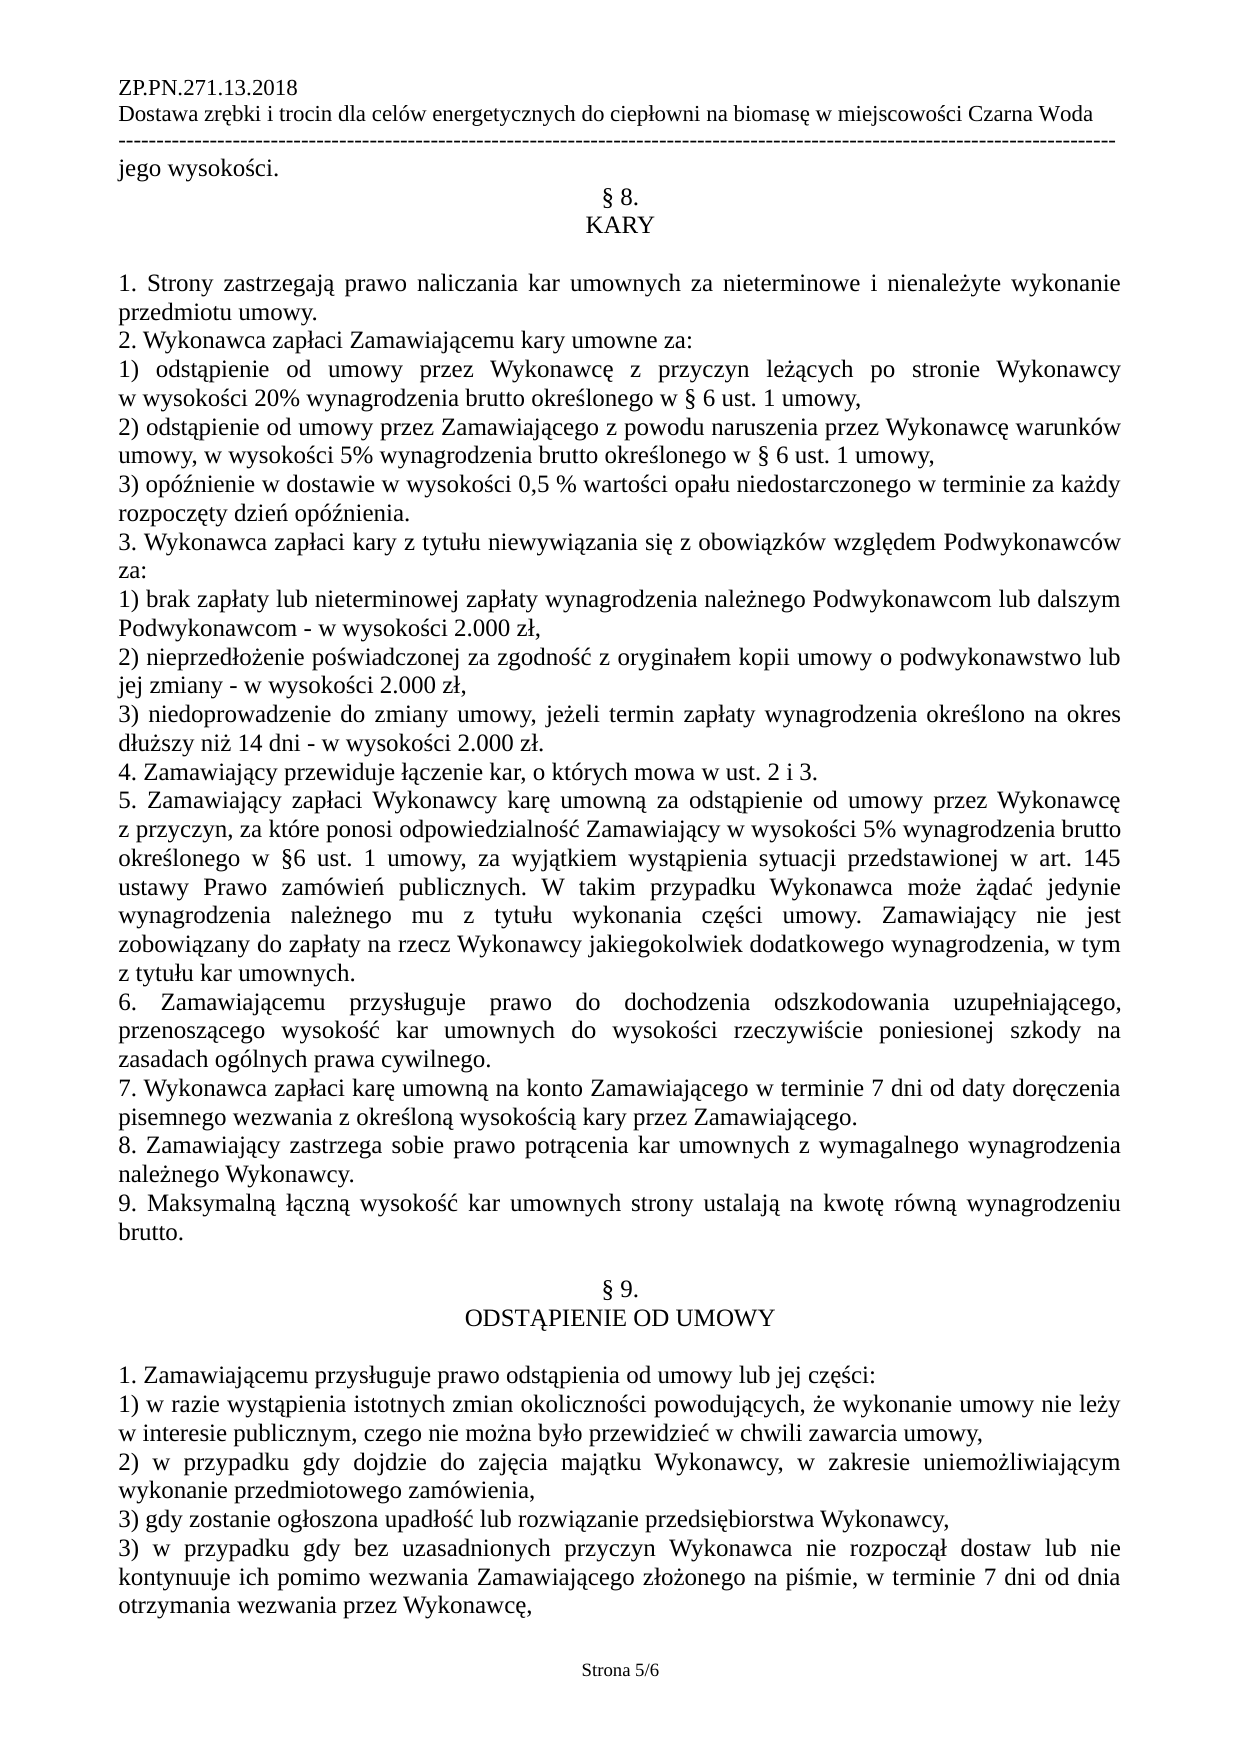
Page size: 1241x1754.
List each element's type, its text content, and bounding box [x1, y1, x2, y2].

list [118, 153, 1122, 182]
text ODSTĄPIENIE OD UMOWY [118, 1303, 1122, 1332]
text 1. Zamawiającemu przysługuje prawo odstąpienia od umowy lub jej części: [118, 1360, 1122, 1389]
text 9. Maksymalną łączną wysokość kar umownych strony ustalają na kwotę równą wynagrodzeniu brutto. [118, 1188, 1122, 1245]
text 3) gdy zostanie ogłoszona upadłość lub rozwiązanie przedsiębiorstwa Wykonawcy, [118, 1504, 1122, 1533]
text § 8. [118, 182, 1122, 210]
text 7. Wykonawca zapłaci karę umowną na konto Zamawiającego w terminie 7 dni od daty doręczenia pisemnego wezwania z określoną wysokością kary przez Zamawiającego. [118, 1073, 1122, 1130]
text 3. Wykonawca zapłaci kary z tytułu niewywiązania się z obowiązków względem Podwykonawców za: [118, 527, 1122, 584]
text 8. Zamawiający zastrzega sobie prawo potrącenia kar umownych z wymagalnego wynagrodzenia należnego Wykonawcy. [118, 1130, 1122, 1188]
text 3) opóźnienie w dostawie w wysokości 0,5 % wartości opału niedostarczonego w terminie za każdy rozpoczęty dzień opóźnienia. [118, 469, 1122, 527]
text 5. Zamawiający zapłaci Wykonawcy karę umowną za odstąpienie od umowy przez Wykonawcę z przyczyn, za które ponosi odpowiedzialność Zamawiający w wysokości 5% wynagrodzenia brutto określonego w §6 ust. 1 umowy, za wyjątkiem wystąpienia sytuacji przedstawionej w art. 145 ustawy Prawo zamówień publicznych. W takim przypadku Wykonawca może żądać jedynie wynagrodzenia należnego mu z tytułu wykonania części umowy. Zamawiający nie jest zobowiązany do zapłaty na rzecz Wykonawcy jakiegokolwiek dodatkowego wynagrodzenia, w tym z tytułu kar umownych. [118, 785, 1122, 987]
text 6. Zamawiającemu przysługuje prawo do dochodzenia odszkodowania uzupełniającego, przenoszącego wysokość kar umownych do wysokości rzeczywiście poniesionej szkody na zasadach ogólnych prawa cywilnego. [118, 987, 1122, 1073]
text 4. Zamawiający przewiduje łączenie kar, o których mowa w ust. 2 i 3. [118, 757, 1122, 785]
text 2) w przypadku gdy dojdzie do zajęcia majątku Wykonawcy, w zakresie uniemożliwiającym wykonanie przedmiotowego zamówienia, [118, 1447, 1122, 1504]
text 3) niedoprowadzenie do zmiany umowy, jeżeli termin zapłaty wynagrodzenia określono na okres dłuższy niż 14 dni - w wysokości 2.000 zł. [118, 699, 1122, 757]
text 2. Wykonawca zapłaci Zamawiającemu kary umowne za: [118, 325, 1122, 354]
text § 9. [118, 1274, 1122, 1303]
text 2) nieprzedłożenie poświadczonej za zgodność z oryginałem kopii umowy o podwykonawstwo lub jej zmiany - w wysokości 2.000 zł, [118, 642, 1122, 699]
text 1) odstąpienie od umowy przez Wykonawcę z przyczyn leżących po stronie Wykonawcy w wysokości 20% wynagrodzenia brutto określonego w § 6 ust. 1 umowy, [118, 354, 1122, 412]
text 1. Strony zastrzegają prawo naliczania kar umownych za nieterminowe i nienależyte wykonanie przedmiotu umowy. [118, 268, 1122, 325]
text 1) brak zapłaty lub nieterminowej zapłaty wynagrodzenia należnego Podwykonawcom lub dalszym Podwykonawcom - w wysokości 2.000 zł, [118, 584, 1122, 642]
text 2) odstąpienie od umowy przez Zamawiającego z powodu naruszenia przez Wykonawcę warunków umowy, w wysokości 5% wynagrodzenia brutto określonego w § 6 ust. 1 umowy, [118, 412, 1122, 469]
text KARY [118, 210, 1122, 239]
text 1) w razie wystąpienia istotnych zmian okoliczności powodujących, że wykonanie umowy nie leży w interesie publicznym, czego nie można było przewidzieć w chwili zawarcia umowy, [118, 1389, 1122, 1447]
text 3) w przypadku gdy bez uzasadnionych przyczyn Wykonawca nie rozpoczął dostaw lub nie kontynuuje ich pomimo wezwania Zamawiającego złożonego na piśmie, w terminie 7 dni od dnia otrzymania wezwania przez Wykonawcę, [118, 1533, 1122, 1619]
